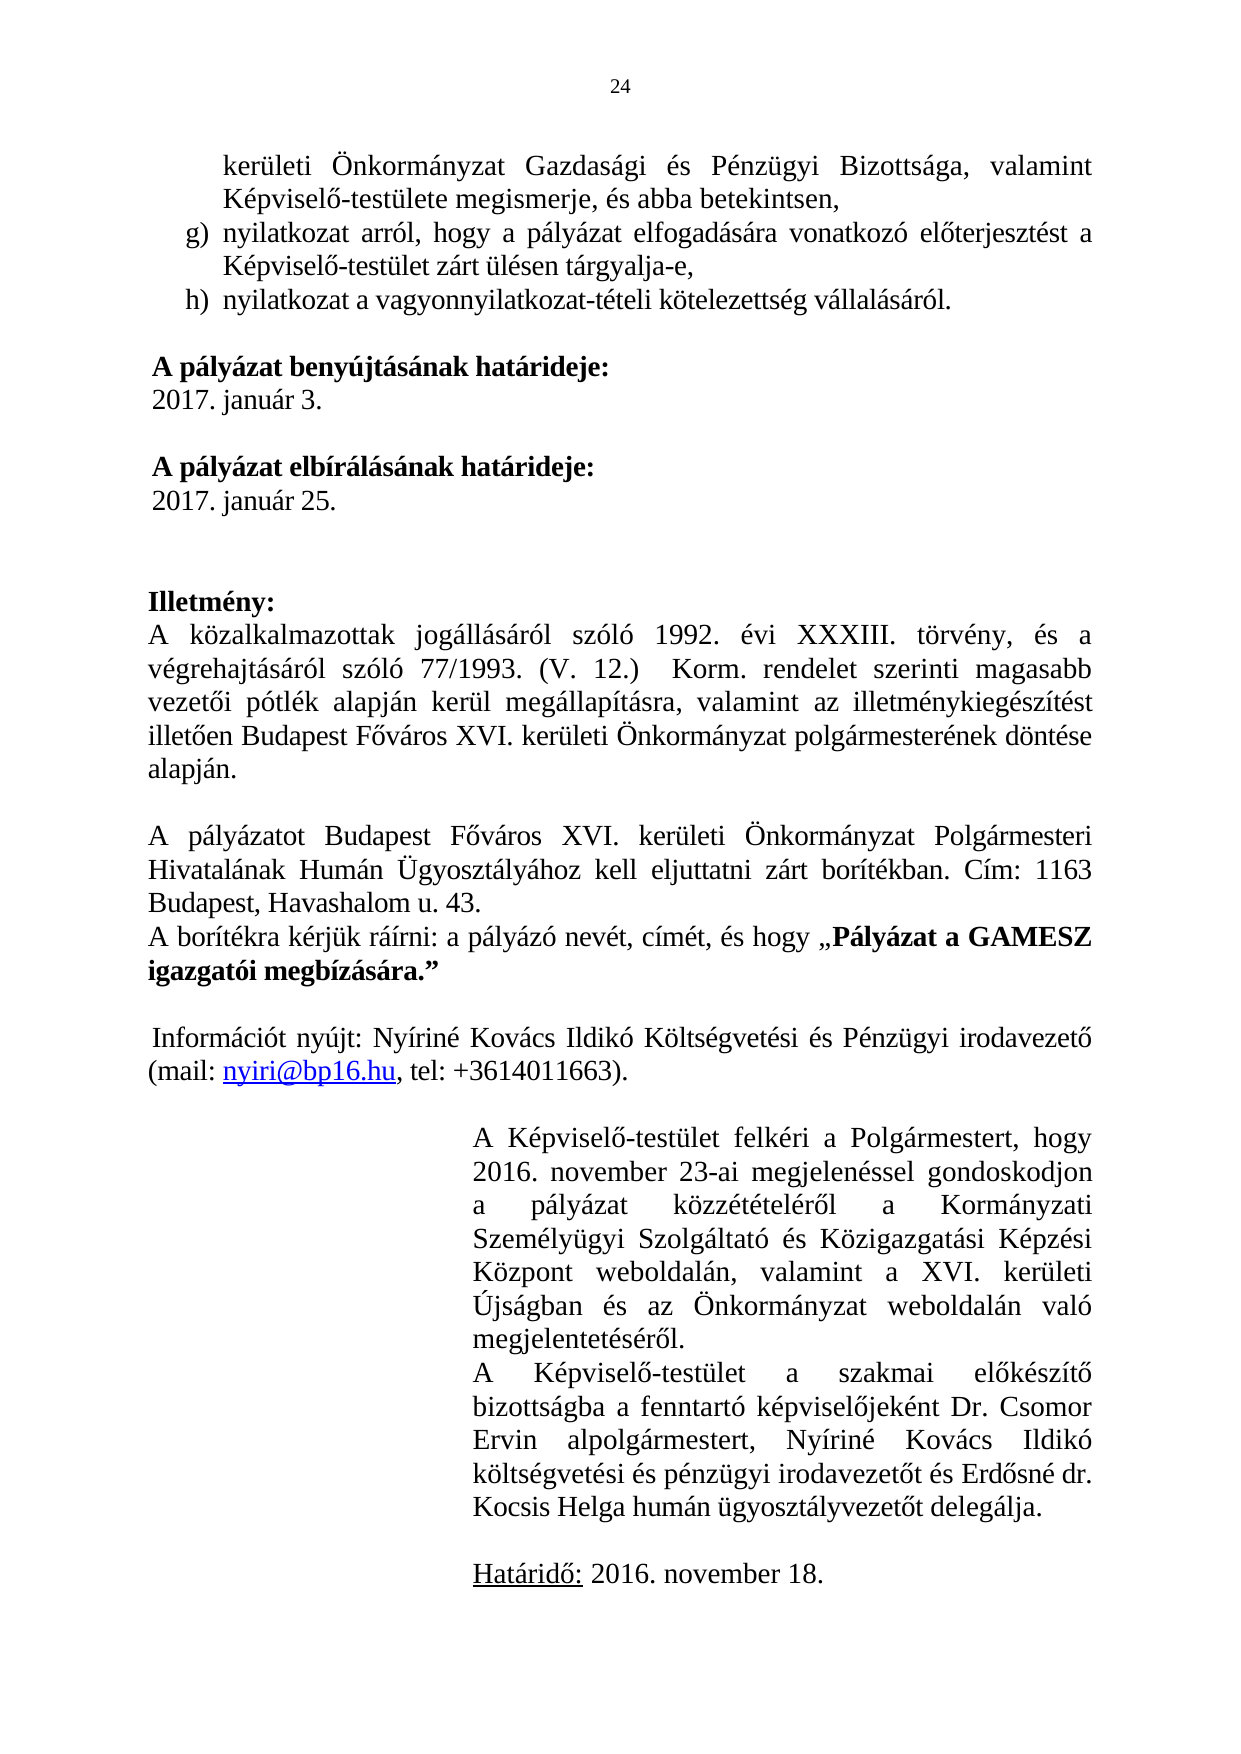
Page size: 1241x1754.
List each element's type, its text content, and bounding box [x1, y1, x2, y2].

text 2017. január 25. [148, 483, 1093, 517]
text A borítékra kérjük ráírni: a pályázó nevét, címét, és hogy „Pályázat a GAMESZ igazgatói megbízására.” [148, 919, 1093, 986]
text Információt nyújt: Nyíriné Kovács Ildikó Költségvetési és Pénzügyi irodavezető (mail: nyiri@bp16.hu, tel: +3614011663). [148, 1020, 1093, 1087]
list nyilatkozat a vagyonnyilatkozat-tételi kötelezettség vállalásáról. [185, 282, 1093, 315]
text 2017. január 3. [148, 382, 1093, 416]
text Határidő: 2016. november 18. [472, 1556, 1093, 1590]
text A közalkalmazottak jogállásáról szóló 1992. évi XXXIII. törvény, és a végrehajtásáról szóló 77/1993. (V. 12.) Korm. rendelet szerinti magasabb vezetői pótlék alapján kerül megállapításra, valamint az illetménykiegészítést illetően Budapest Főváros XVI. kerületi Önkormányzat polgármesterének döntése alapján. [148, 617, 1093, 785]
text A pályázat elbírálásának határideje: [148, 449, 1093, 483]
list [185, 148, 1093, 215]
text A pályázat benyújtásának határideje: [148, 349, 1093, 382]
text A pályázatot Budapest Főváros XVI. kerületi Önkormányzat Polgármesteri Hivatalának Humán Ügyosztályához kell eljuttatni zárt borítékban. Cím: 1163 Budapest, Havashalom u. 43. [148, 818, 1093, 919]
text A Képviselő-testület a szakmai előkészítő bizottságba a fenntartó képviselőjeként Dr. Csomor Ervin alpolgármestert, Nyíriné Kovács Ildikó költségvetési és pénzügyi irodavezetőt és Erdősné dr. Kocsis Helga humán ügyosztályvezetőt delegálja. [472, 1355, 1093, 1523]
text A Képviselő-testület felkéri a Polgármestert, hogy 2016. november 23-ai megjelenéssel gondoskodjon a pályázat közzétételéről a Kormányzati Személyügyi Szolgáltató és Közigazgatási Képzési Központ weboldalán, valamint a XVI. kerületi Újságban és az Önkormányzat weboldalán való megjelentetéséről. [472, 1120, 1093, 1355]
text Illetmény: [148, 584, 1093, 617]
list nyilatkozat arról, hogy a pályázat elfogadására vonatkozó előterjesztést a Képviselő-testület zárt ülésen tárgyalja-e, [185, 215, 1093, 282]
